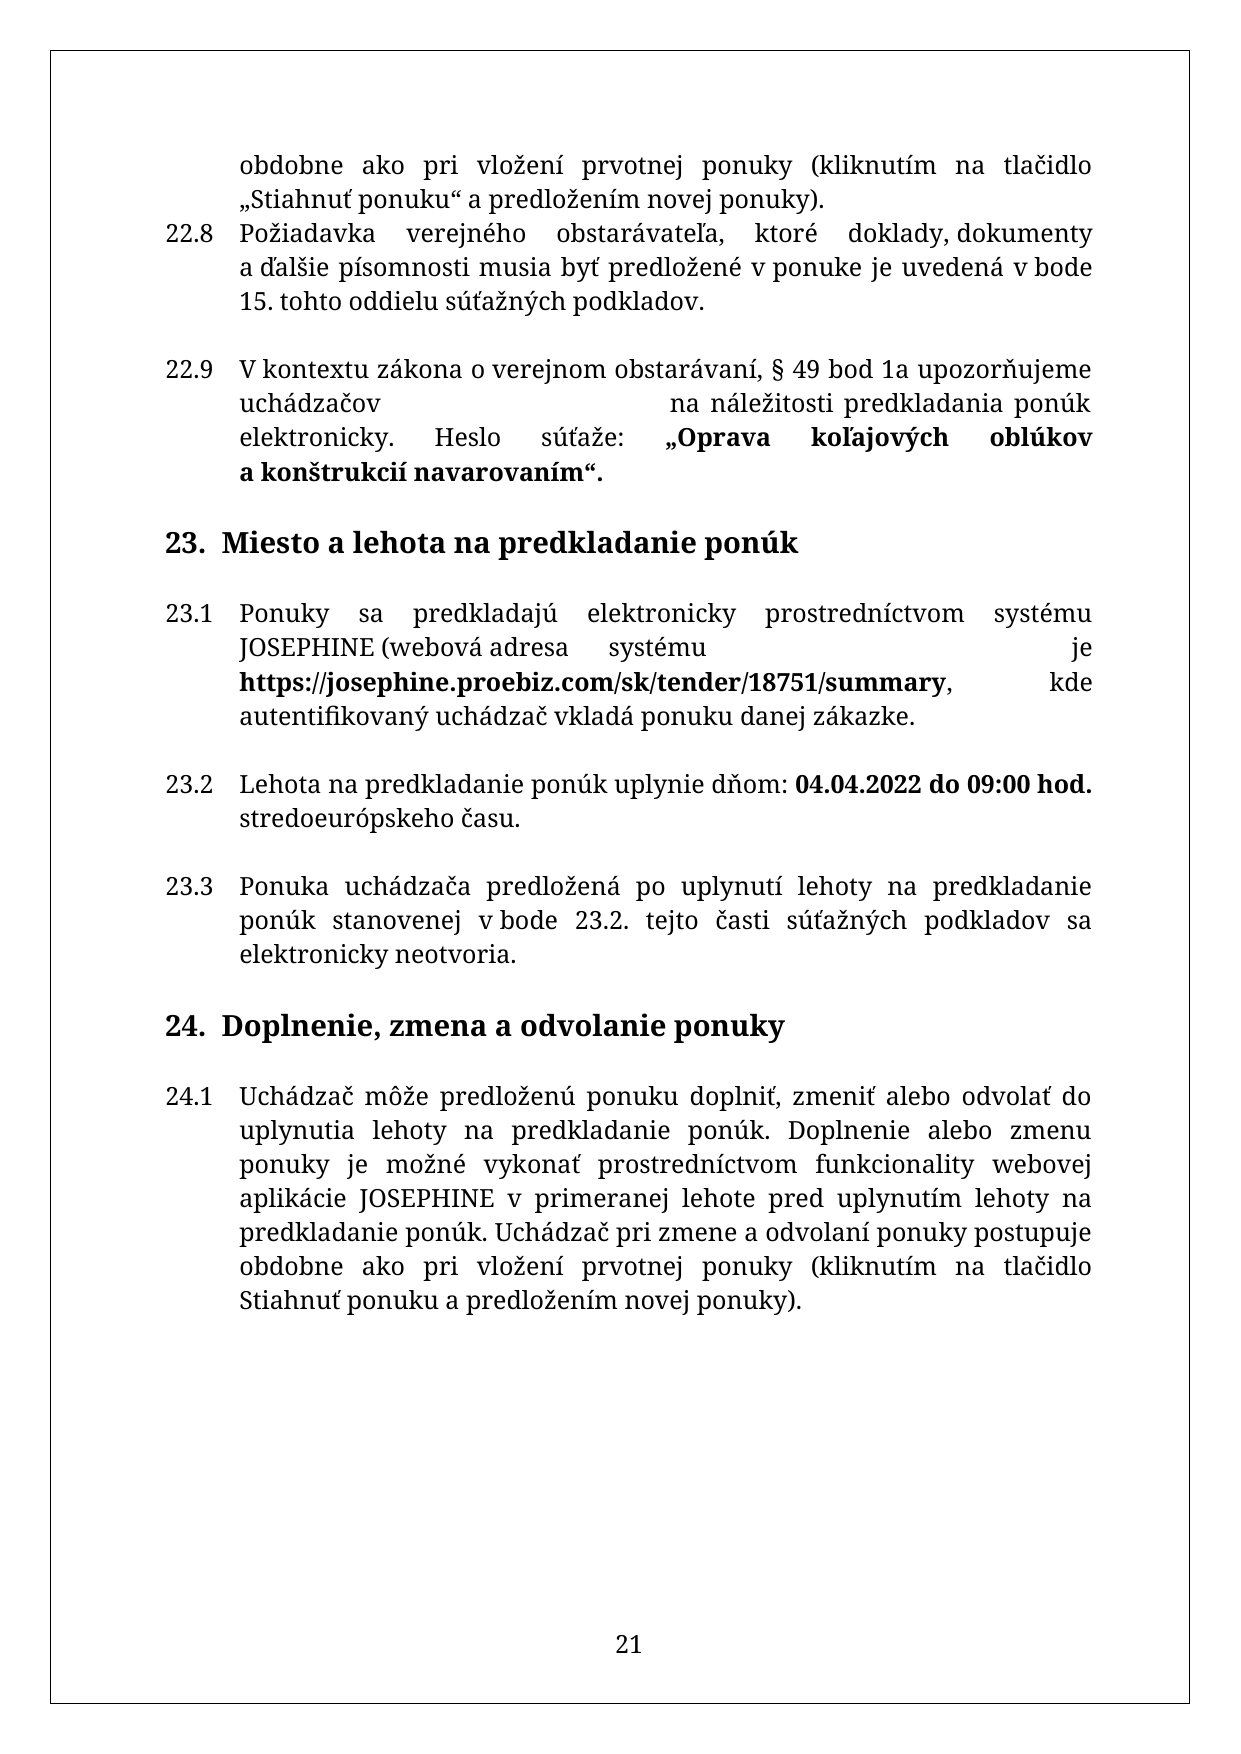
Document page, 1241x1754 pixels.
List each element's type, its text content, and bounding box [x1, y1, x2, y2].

list Ponuka uchádzača predložená po uplynutí lehoty na predkladanie ponúk stanovenej v bode 23.2. tejto časti súťažných podkladov sa elektronicky neotvoria. [165, 868, 1093, 971]
list Požiadavka verejného obstarávateľa, ktoré doklady, dokumenty a ďalšie písomnosti musia byť predložené v ponuke je uvedená v bode 15. tohto oddielu súťažných podkladov. [165, 216, 1093, 318]
list Lehota na predkladanie ponúk uplynie dňom: 04.04.2022 do 09:00 hod. stredoeurópskeho času. [165, 766, 1093, 834]
subtitle Doplnenie, zmena a odvolanie ponuky [165, 1005, 1093, 1044]
list Ponuky sa predkladajú elektronicky prostredníctvom systému JOSEPHINE (webová adresa systému je https://josephine.proebiz.com/sk/tender/18751/summary, kde autentifikovaný uchádzač vkladá ponuku danej zákazke. [165, 596, 1093, 732]
list Uchádzač môže predloženú ponuku doplniť, zmeniť alebo odvolať do uplynutia lehoty na predkladanie ponúk. Doplnenie alebo zmenu ponuky je možné vykonať prostredníctvom funkcionality webovej aplikácie JOSEPHINE v primeranej lehote pred uplynutím lehoty na predkladanie ponúk. Uchádzač pri zmene a odvolaní ponuky postupuje obdobne ako pri vložení prvotnej ponuky (kliknutím na tlačidlo Stiahnuť ponuku a predložením novej ponuky). [165, 1078, 1093, 1317]
list V kontextu zákona o verejnom obstarávaní, § 49 bod 1a upozorňujeme uchádzačov na náležitosti predkladania ponúk elektronicky. Heslo súťaže: „Oprava koľajových oblúkov a konštrukcií navarovaním“. [165, 352, 1093, 488]
subtitle Miesto a lehota na predkladanie ponúk [165, 522, 1093, 562]
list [165, 148, 1093, 216]
